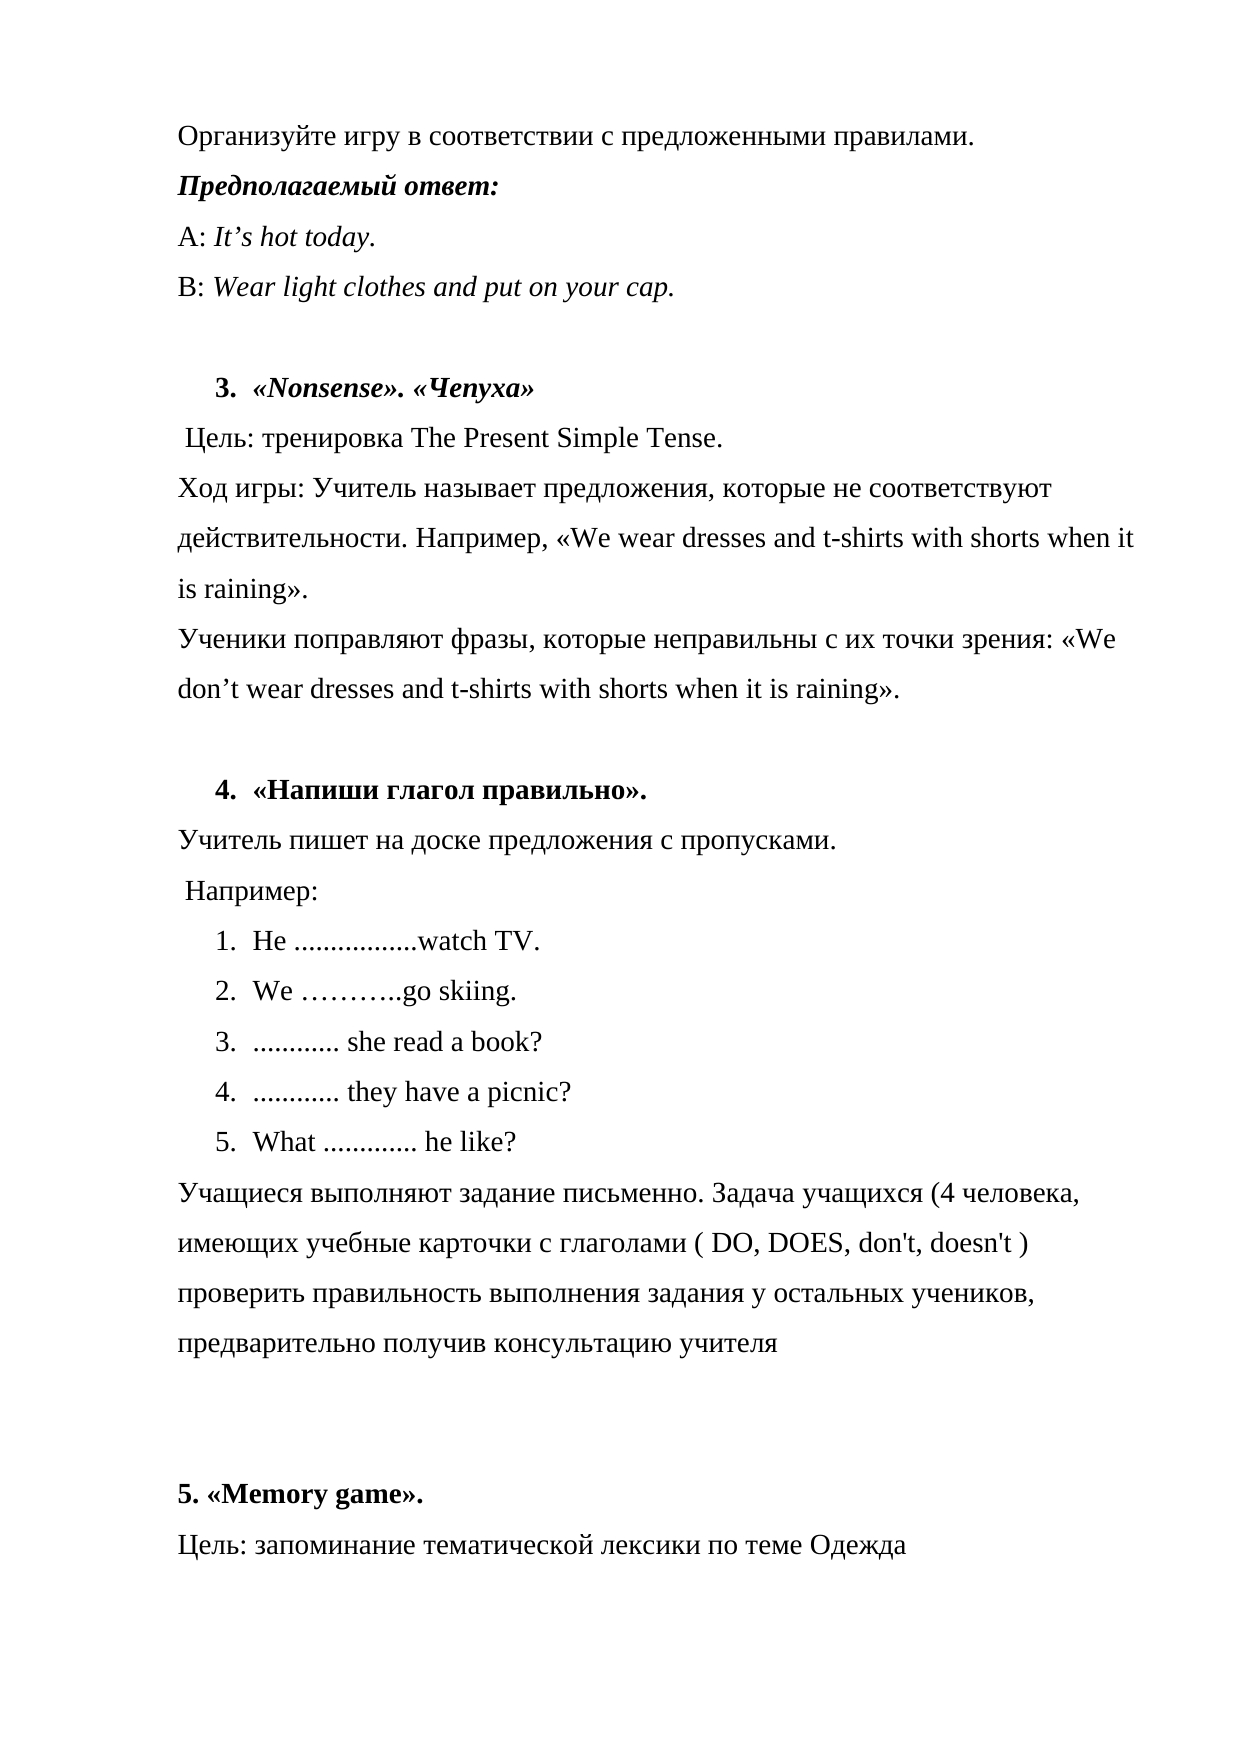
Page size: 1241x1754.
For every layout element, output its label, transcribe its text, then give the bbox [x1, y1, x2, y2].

list «Напиши глагол правильно». [215, 772, 1152, 806]
text Цель: запоминание тематической лексики по теме Одежда [177, 1527, 1152, 1560]
text Учитель пишет на доске предложения с пропусками. [177, 822, 1152, 856]
text Учащиеся выполняют задание письменно. Задача учащихся (4 человека, имеющих учебные карточки с глаголами ( DO, DOES, don't, doesn't ) проверить правильность выполнения задания у остальных учеников, предварительно получив консультацию учителя [177, 1175, 1152, 1359]
list We ………..go skiing. [215, 973, 1152, 1007]
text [177, 118, 1152, 303]
list ............ they have a picnic? [215, 1074, 1152, 1108]
list What ............. he like? [215, 1124, 1152, 1158]
list ............ she read a book? [215, 1024, 1152, 1057]
list He .................watch TV. [215, 923, 1152, 957]
text Цель: тренировка The Present Simple Tense. [177, 420, 1152, 453]
list «Nonsense». «Чепуха» [215, 370, 1152, 403]
text Ход игры: Учитель называет предложения, которые не соответствуют действительности. Например, «We wear dresses and t-shirts with shorts when it is raining». [177, 470, 1152, 604]
text 5. «Memory game». [177, 1477, 1152, 1510]
text Ученики поправляют фразы, которые неправильны с их точки зрения: «We don’t wear dresses and t-shirts with shorts when it is raining». [177, 621, 1152, 705]
text Например: [177, 873, 1152, 906]
